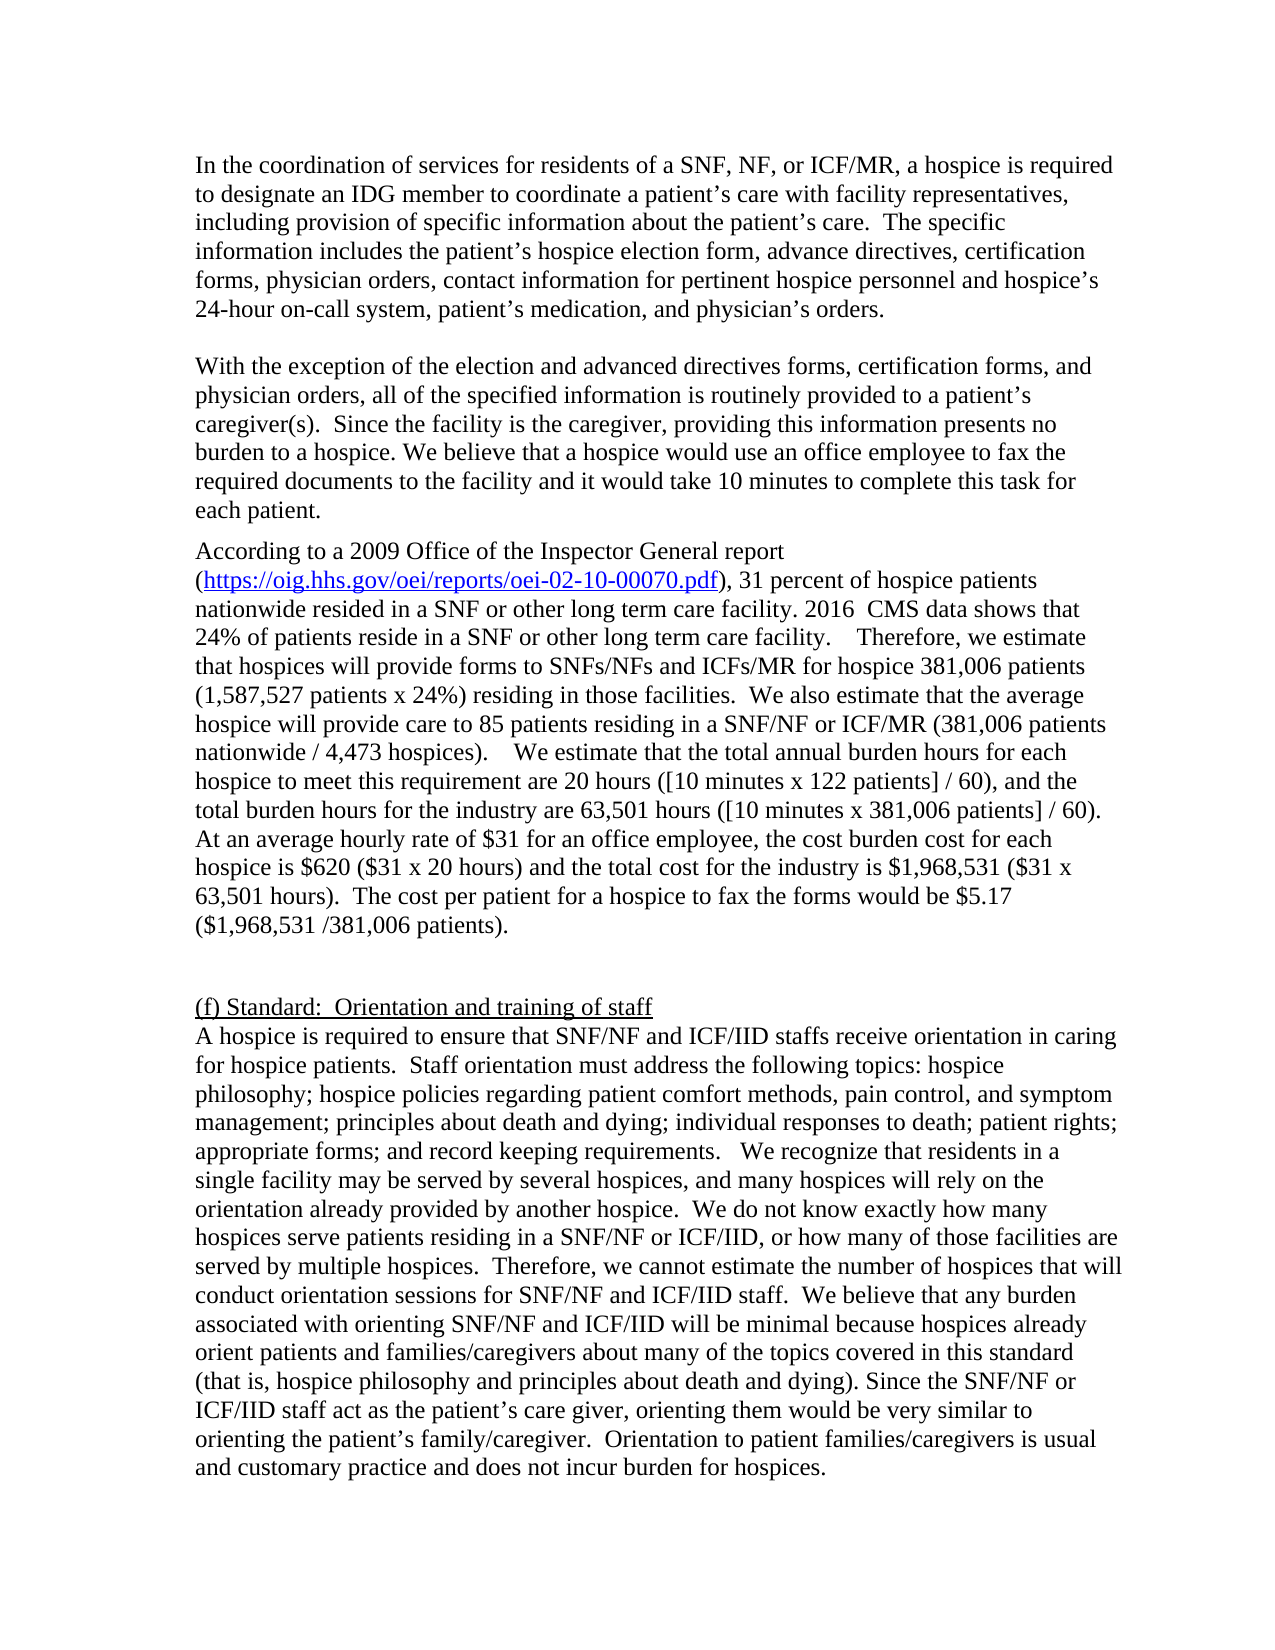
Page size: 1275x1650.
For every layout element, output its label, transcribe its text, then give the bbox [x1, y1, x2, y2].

text With the exception of the election and advanced directives forms, certification forms, and physician orders, all of the specified information is routinely provided to a patient’s caregiver(s). Since the facility is the caregiver, providing this information presents no burden to a hospice. We believe that a hospice would use an office employee to fax the required documents to the facility and it would take 10 minutes to complete this task for each patient. [195, 351, 1125, 524]
text (f) Standard: Orientation and training of staff [150, 992, 1125, 1021]
text In the coordination of services for residents of a SNF, NF, or ICF/MR, a hospice is required to designate an IDG member to coordinate a patient’s care with facility representatives, including provision of specific information about the patient’s care. The specific information includes the patient’s hospice election form, advance directives, certification forms, physician orders, contact information for pertinent hospice personnel and hospice’s 24-hour on-call system, patient’s medication, and physician’s orders. [150, 150, 1125, 322]
text According to a 2009 Office of the Inspector General report (https://oig.hhs.gov/oei/reports/oei-02-10-00070.pdf), 31 percent of hospice patients nationwide resided in a SNF or other long term care facility. 2016 CMS data shows that 24% of patients reside in a SNF or other long term care facility. Therefore, we estimate that hospices will provide forms to SNFs/NFs and ICFs/MR for hospice 381,006 patients (1,587,527 patients x 24%) residing in those facilities. We also estimate that the average hospice will provide care to 85 patients residing in a SNF/NF or ICF/MR (381,006 patients nationwide / 4,473 hospices). We estimate that the total annual burden hours for each hospice to meet this requirement are 20 hours ([10 minutes x 122 patients] / 60), and the total burden hours for the industry are 63,501 hours ([10 minutes x 381,006 patients] / 60). At an average hourly rate of $31 for an office employee, the cost burden cost for each hospice is $620 ($31 x 20 hours) and the total cost for the industry is $1,968,531 ($31 x 63,501 hours). The cost per patient for a hospice to fax the forms would be $5.17 ($1,968,531 /381,006 patients). [195, 536, 1125, 939]
text A hospice is required to ensure that SNF/NF and ICF/IID staffs receive orientation in caring for hospice patients. Staff orientation must address the following topics: hospice philosophy; hospice policies regarding patient comfort methods, pain control, and symptom management; principles about death and dying; individual responses to death; patient rights; appropriate forms; and record keeping requirements. We recognize that residents in a single facility may be served by several hospices, and many hospices will rely on the orientation already provided by another hospice. We do not know exactly how many hospices serve patients residing in a SNF/NF or ICF/IID, or how many of those facilities are served by multiple hospices. Therefore, we cannot estimate the number of hospices that will conduct orientation sessions for SNF/NF and ICF/IID staff. We believe that any burden associated with orienting SNF/NF and ICF/IID will be minimal because hospices already orient patients and families/caregivers about many of the topics covered in this standard (that is, hospice philosophy and principles about death and dying). Since the SNF/NF or ICF/IID staff act as the patient’s care giver, orienting them would be very similar to orienting the patient’s family/caregiver. Orientation to patient families/caregivers is usual and customary practice and does not incur burden for hospices. [195, 1021, 1125, 1481]
